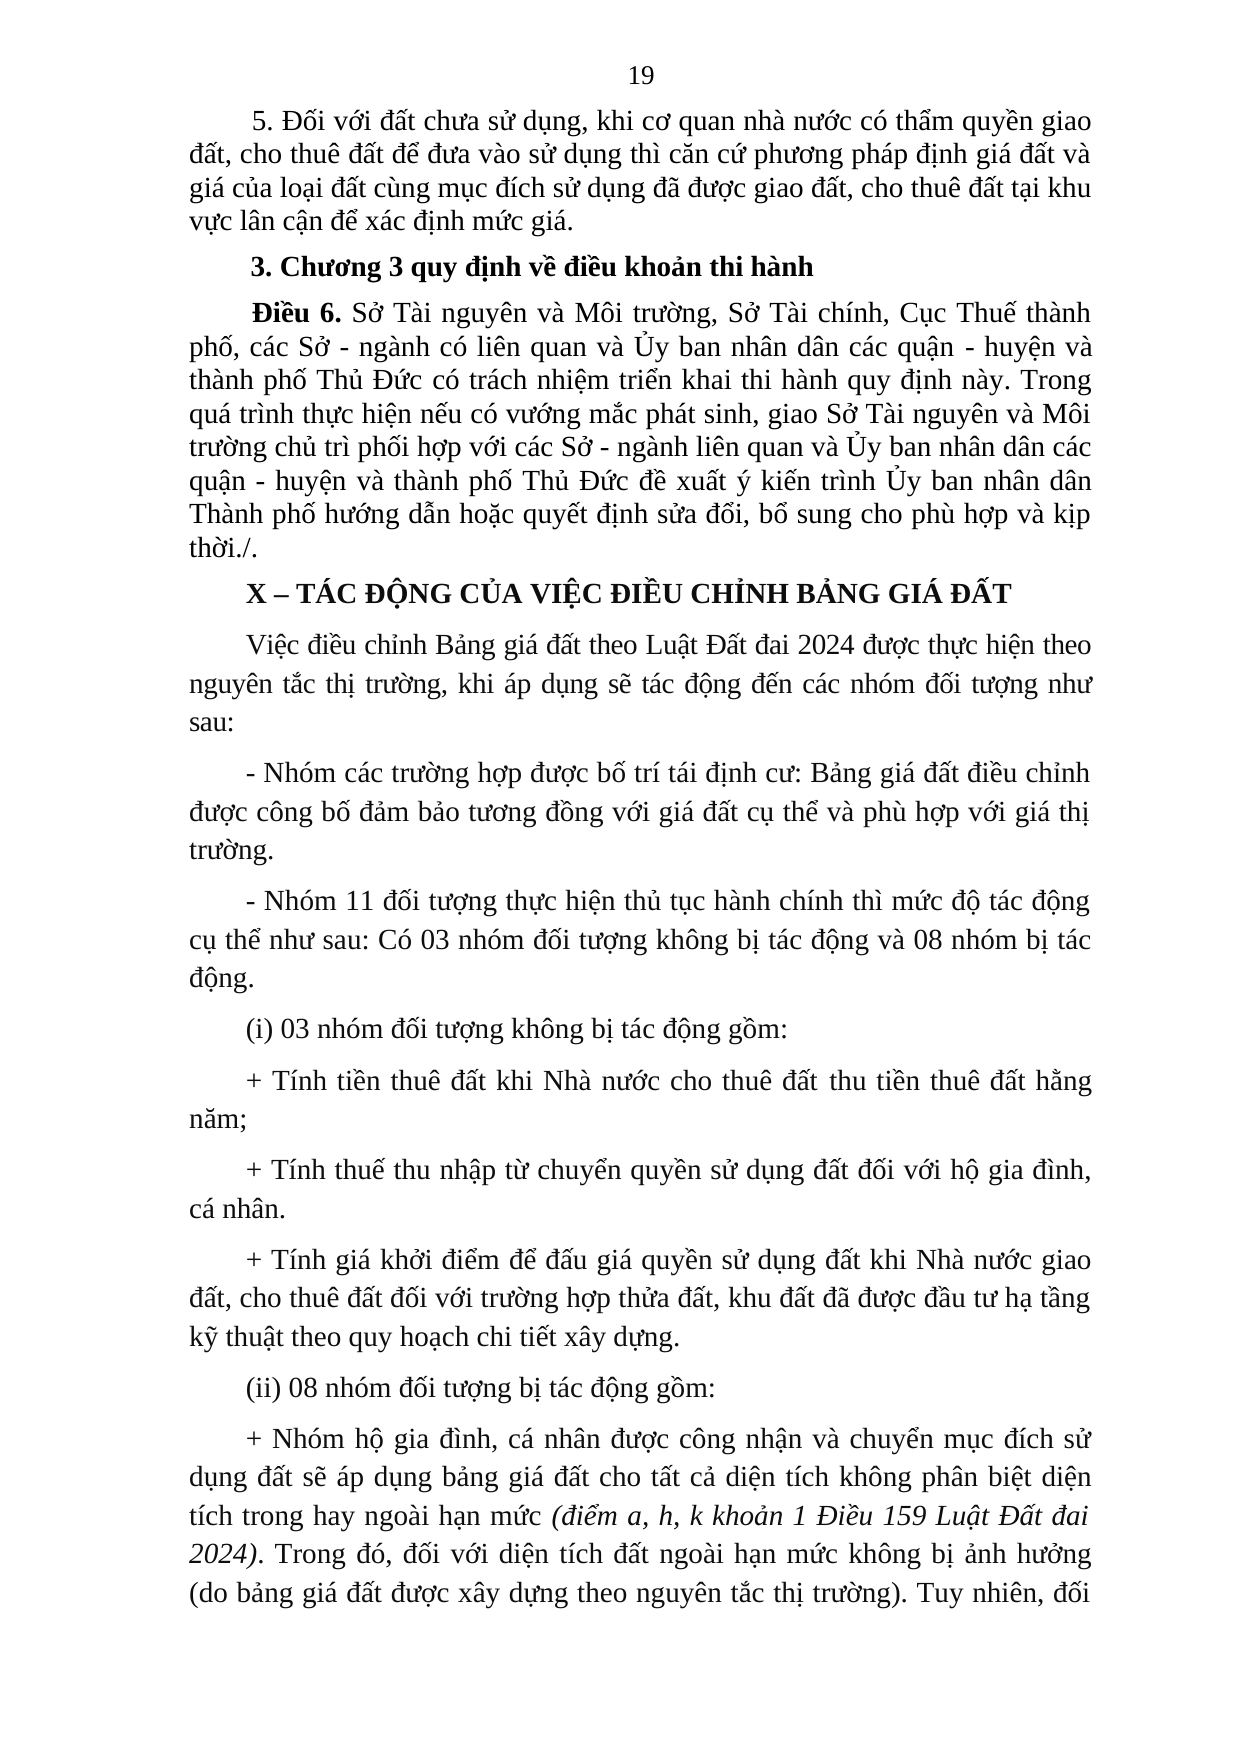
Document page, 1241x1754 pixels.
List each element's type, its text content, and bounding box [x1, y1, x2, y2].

text + Tính giá khởi điểm để đấu giá quyền sử dụng đất khi Nhà nước giao đất, cho thuê đất đối với trường hợp thửa đất, khu đất đã được đầu tư hạ tầng kỹ thuật theo quy hoạch chi tiết xây dựng. [189, 1242, 1092, 1352]
text - Nhóm các trường hợp được bố trí tái định cư: Bảng giá đất điều chỉnh được công bố đảm bảo tương đồng với giá đất cụ thể và phù hợp với giá thị trường. [189, 755, 1092, 866]
text + Tính thuế thu nhập từ chuyển quyền sử dụng đất đối với hộ gia đình, cá nhân. [189, 1152, 1092, 1224]
text X – TÁC ĐỘNG CỦA VIỆC ĐIỀU CHỈNH BẢNG GIÁ ĐẤT [189, 576, 1092, 610]
text - Nhóm 11 đối tượng thực hiện thủ tục hành chính thì mức độ tác động cụ thể như sau: Có 03 nhóm đối tượng không bị tác động và 08 nhóm bị tác động. [189, 883, 1092, 994]
text 3. Chương 3 quy định về điều khoản thi hành [189, 249, 1092, 283]
text (i) 03 nhóm đối tượng không bị tác động gồm: [189, 1012, 1092, 1045]
text Việc điều chỉnh Bảng giá đất theo Luật Đất đai 2024 được thực hiện theo nguyên tắc thị trường, khi áp dụng sẽ tác động đến các nhóm đối tượng như sau: [189, 627, 1092, 738]
text 5. Đối với đất chưa sử dụng, khi cơ quan nhà nước có thẩm quyền giao đất, cho thuê đất để đưa vào sử dụng thì căn cứ phương pháp định giá đất và giá của loại đất cùng mục đích sử dụng đã được giao đất, cho thuê đất tại khu vực lân cận để xác định mức giá. [189, 103, 1092, 237]
text + Tính tiền thuê đất khi Nhà nước cho thuê đất thu tiền thuê đất hằng năm; [189, 1063, 1092, 1135]
text (ii) 08 nhóm đối tượng bị tác động gồm: [189, 1370, 1092, 1403]
text Điều 6. Sở Tài nguyên và Môi trường, Sở Tài chính, Cục Thuế thành phố, các Sở - ngành có liên quan và Ủy ban nhân dân các quận - huyện và thành phố Thủ Đức có trách nhiệm triển khai thi hành quy định này. Trong quá trình thực hiện nếu có vướng mắc phát sinh, giao Sở Tài nguyên và Môi trường chủ trì phối hợp với các Sở - ngành liên quan và Ủy ban nhân dân các quận - huyện và thành phố Thủ Đức đề xuất ý kiến trình Ủy ban nhân dân Thành phố hướng dẫn hoặc quyết định sửa đổi, bổ sung cho phù hợp và kịp thời./. [189, 295, 1092, 564]
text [189, 1421, 1092, 1609]
